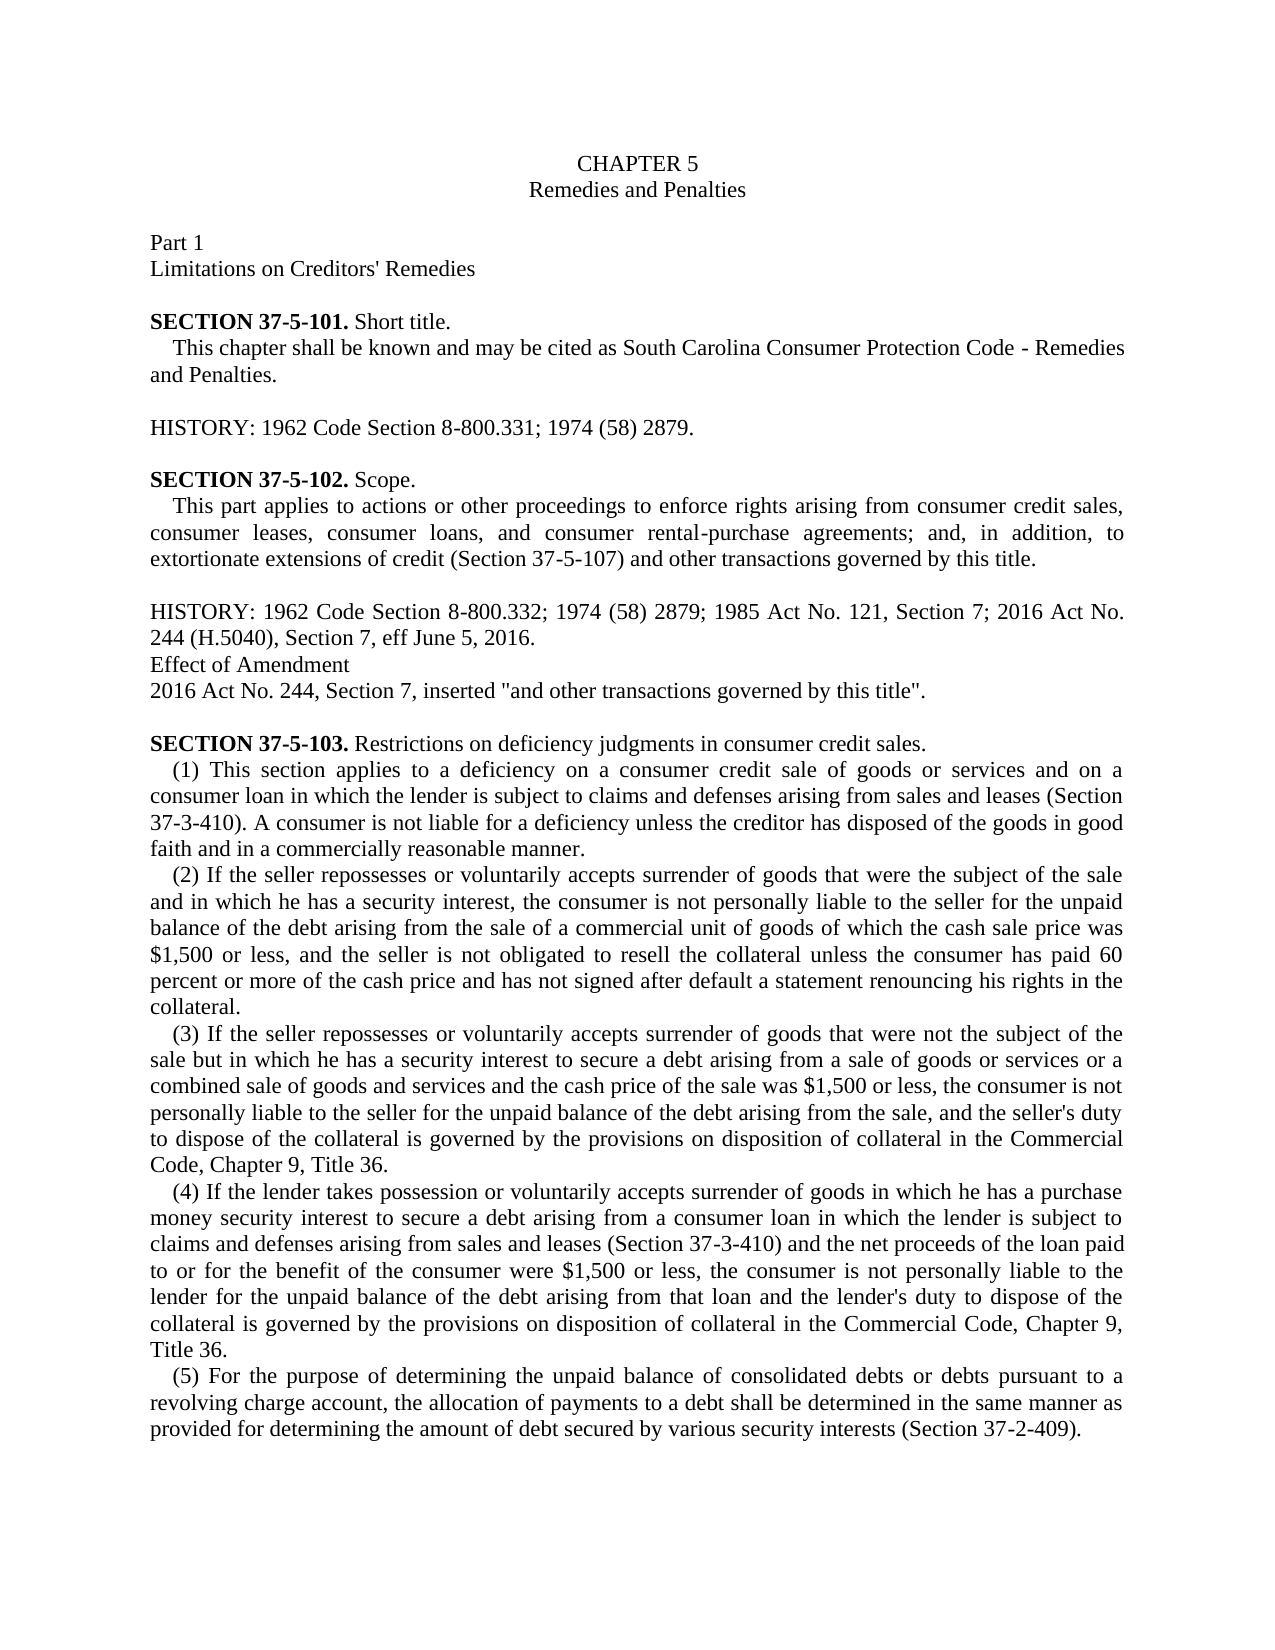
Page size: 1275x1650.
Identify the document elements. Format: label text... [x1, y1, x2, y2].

text HISTORY: 1962 Code Section 8-800.332; 1974 (58) 2879; 1985 Act No. 121, Section 7; 2016 Act No. 244 (H.5040), Section 7, eff June 5, 2016. [150, 598, 1125, 651]
text (3) If the seller repossesses or voluntarily accepts surrender of goods that were not the subject of the sale but in which he has a security interest to secure a debt arising from a sale of goods or services or a combined sale of goods and services and the cash price of the sale was $1,500 or less, the consumer is not personally liable to the seller for the unpaid balance of the debt arising from the sale, and the seller's duty to dispose of the collateral is governed by the provisions on disposition of collateral in the Commercial Code, Chapter 9, Title 36. [150, 1020, 1125, 1178]
text Effect of Amendment [150, 651, 1125, 677]
text CHAPTER 5 [150, 150, 1125, 176]
text Remedies and Penalties [150, 176, 1125, 203]
text (5) For the purpose of determining the unpaid balance of consolidated debts or debts pursuant to a revolving charge account, the allocation of payments to a debt shall be determined in the same manner as provided for determining the amount of debt secured by various security interests (Section 37-2-409). [150, 1362, 1125, 1441]
text This chapter shall be known and may be cited as South Carolina Consumer Protection Code - Remedies and Penalties. [150, 334, 1125, 387]
text SECTION 37-5-103. Restrictions on deficiency judgments in consumer credit sales. [150, 730, 1125, 756]
text SECTION 37-5-101. Short title. [150, 308, 1125, 334]
text (2) If the seller repossesses or voluntarily accepts surrender of goods that were the subject of the sale and in which he has a security interest, the consumer is not personally liable to the seller for the unpaid balance of the debt arising from the sale of a commercial unit of goods of which the cash sale price was $1,500 or less, and the seller is not obligated to resell the collateral unless the consumer has paid 60 percent or more of the cash price and has not signed after default a statement renouncing his rights in the collateral. [150, 862, 1125, 1020]
text Part 1 [150, 229, 1125, 255]
text Limitations on Creditors' Remedies [150, 255, 1125, 282]
text HISTORY: 1962 Code Section 8-800.331; 1974 (58) 2879. [150, 413, 1125, 440]
text SECTION 37-5-102. Scope. [150, 466, 1125, 493]
text (4) If the lender takes possession or voluntarily accepts surrender of goods in which he has a purchase money security interest to secure a debt arising from a consumer loan in which the lender is subject to claims and defenses arising from sales and leases (Section 37-3-410) and the net proceeds of the loan paid to or for the benefit of the consumer were $1,500 or less, the consumer is not personally liable to the lender for the unpaid balance of the debt arising from that loan and the lender's duty to dispose of the collateral is governed by the provisions on disposition of collateral in the Commercial Code, Chapter 9, Title 36. [150, 1178, 1125, 1362]
text 2016 Act No. 244, Section 7, inserted "and other transactions governed by this title". [150, 677, 1125, 703]
text (1) This section applies to a deficiency on a consumer credit sale of goods or services and on a consumer loan in which the lender is subject to claims and defenses arising from sales and leases (Section 37-3-410). A consumer is not liable for a deficiency unless the creditor has disposed of the goods in good faith and in a commercially reasonable manner. [150, 756, 1125, 862]
text This part applies to actions or other proceedings to enforce rights arising from consumer credit sales, consumer leases, consumer loans, and consumer rental-purchase agreements; and, in addition, to extortionate extensions of credit (Section 37-5-107) and other transactions governed by this title. [150, 493, 1125, 572]
